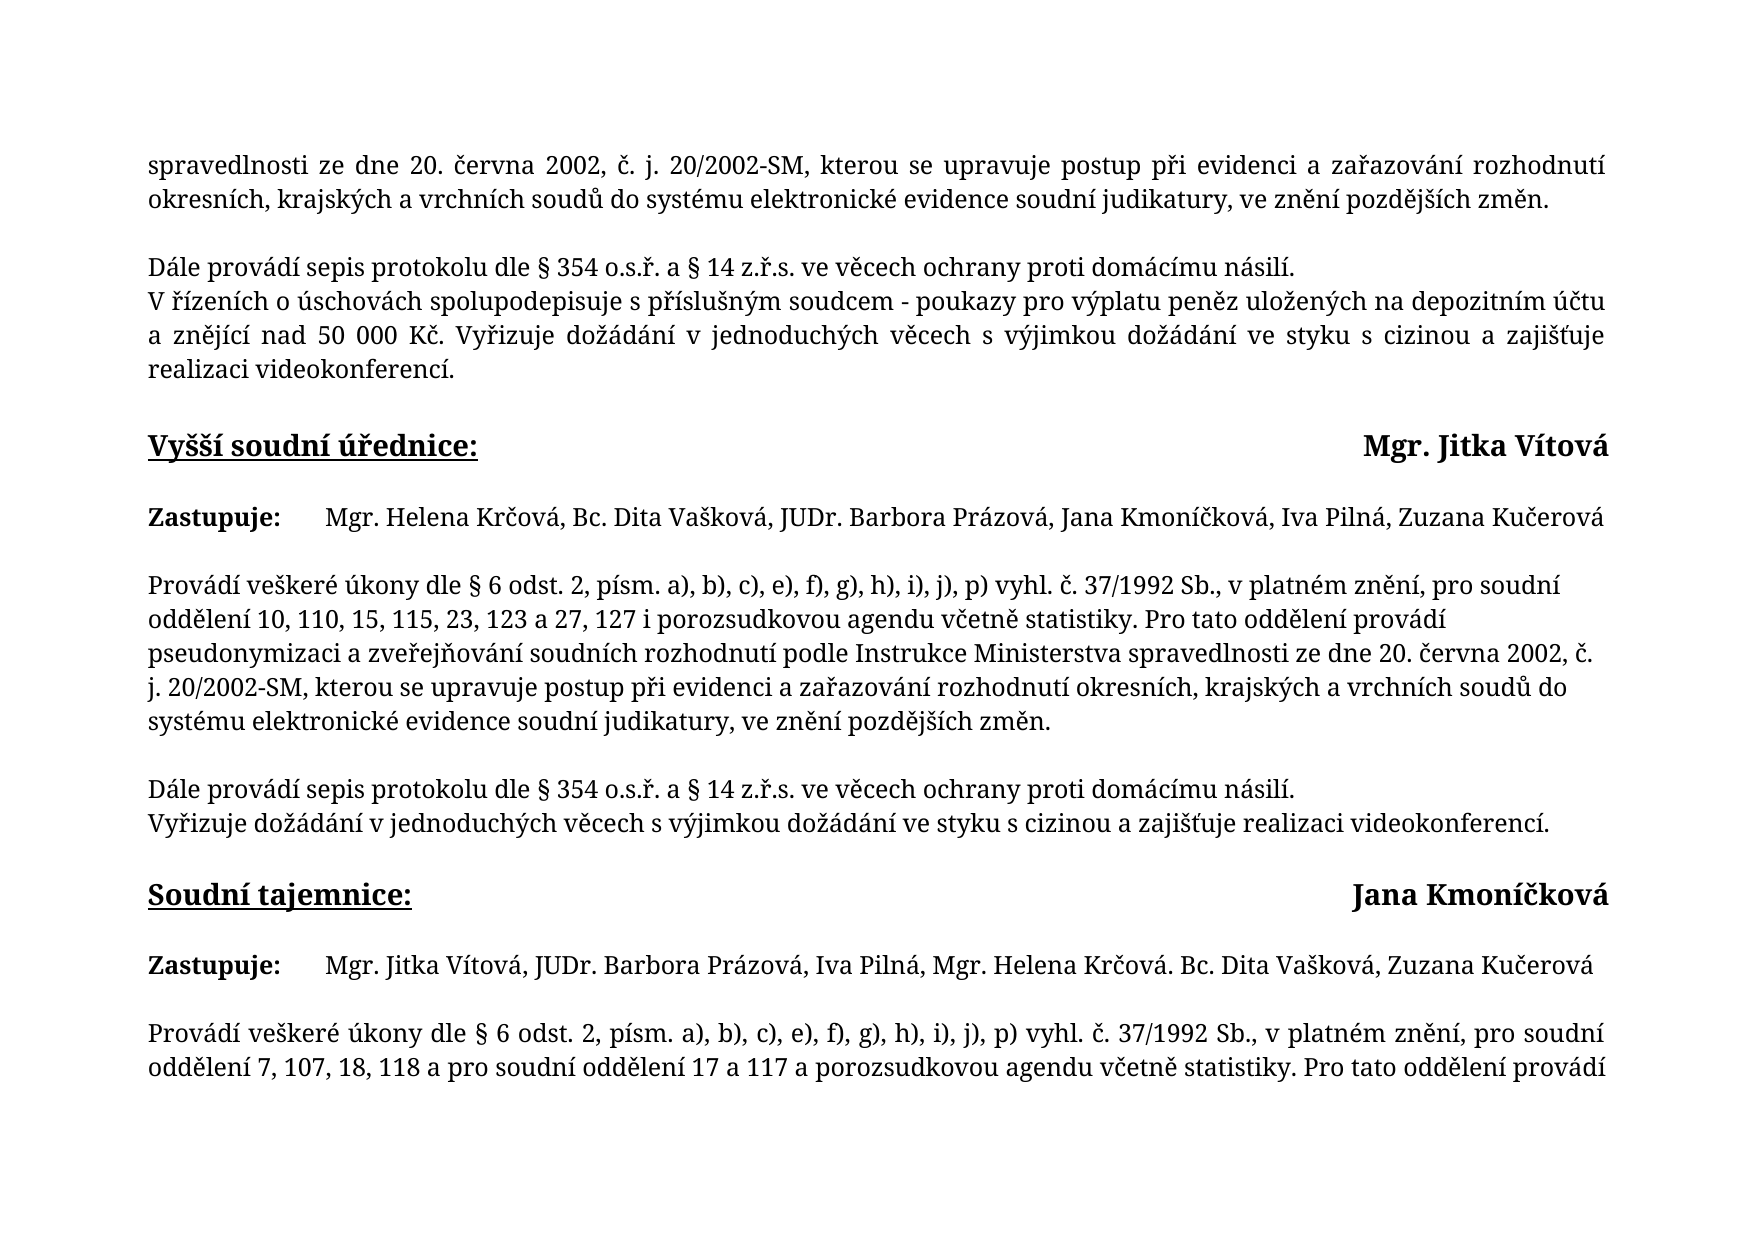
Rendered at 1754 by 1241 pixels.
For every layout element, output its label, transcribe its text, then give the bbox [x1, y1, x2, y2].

subtitle Vyšší soudní úřednice: Mgr. Jitka Vítová [148, 426, 1606, 465]
text Dále provádí sepis protokolu dle § 354 o.s.ř. a § 14 z.ř.s. ve věcech ochrany proti domácímu násilí. [148, 772, 1606, 806]
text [148, 1016, 1606, 1084]
text V řízeních o úschovách spolupodepisuje s příslušným soudcem - poukazy pro výplatu peněz uložených na depozitním účtu a znějící nad 50 000 Kč. Vyřizuje dožádání v jednoduchých věcech s výjimkou dožádání ve styku s cizinou a zajišťuje realizaci videokonferencí. [148, 284, 1606, 386]
text Provádí veškeré úkony dle § 6 odst. 2, písm. a), b), c), e), f), g), h), i), j), p) vyhl. č. 37/1992 Sb., v platném znění, pro soudní oddělení 10, 110, 15, 115, 23, 123 a 27, 127 i porozsudkovou agendu včetně statistiky. Pro tato oddělení provádí pseudonymizaci a zveřejňování soudních rozhodnutí podle Instrukce Ministerstva spravedlnosti ze dne 20. června 2002, č. j. 20/2002-SM, kterou se upravuje postup při evidenci a zařazování rozhodnutí okresních, krajských a vrchních soudů do systému elektronické evidence soudní judikatury, ve znění pozdějších změn. [148, 568, 1606, 738]
text Zastupuje: Mgr. Helena Krčová, Bc. Dita Vašková, JUDr. Barbora Prázová, Jana Kmoníčková, Iva Pilná, Zuzana Kučerová [148, 499, 1606, 533]
text Dále provádí sepis protokolu dle § 354 o.s.ř. a § 14 z.ř.s. ve věcech ochrany proti domácímu násilí. [148, 250, 1606, 284]
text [148, 148, 1606, 216]
text Vyřizuje dožádání v jednoduchých věcech s výjimkou dožádání ve styku s cizinou a zajišťuje realizaci videokonferencí. [148, 806, 1606, 840]
text Zastupuje: Mgr. Jitka Vítová, JUDr. Barbora Prázová, Iva Pilná, Mgr. Helena Krčová. Bc. Dita Vašková, Zuzana Kučerová [148, 948, 1606, 982]
subtitle Soudní tajemnice: Jana Kmoníčková [148, 874, 1606, 914]
